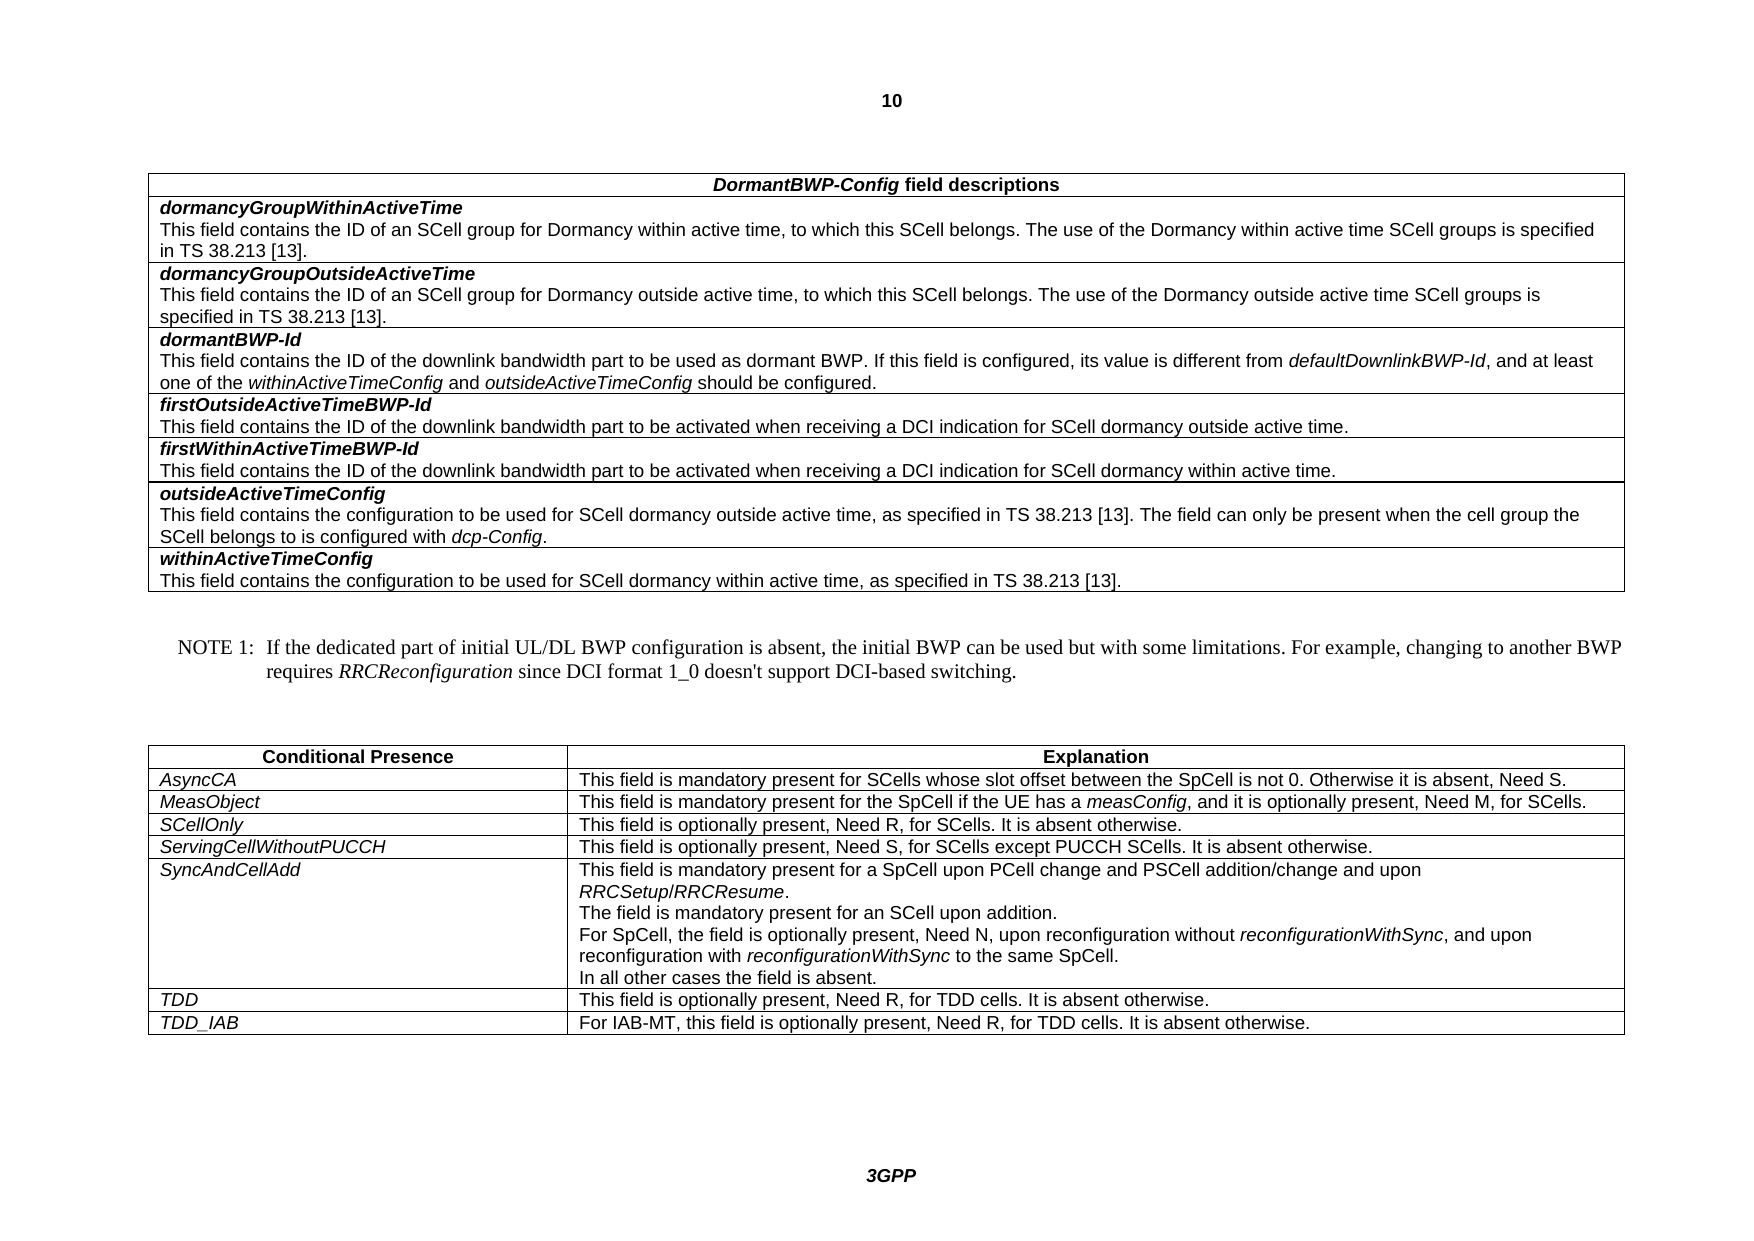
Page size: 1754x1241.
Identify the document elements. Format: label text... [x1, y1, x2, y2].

table_header Conditional Presence [149, 746, 567, 767]
table_cell dormancyGroupWithinActiveTime This field contains the ID of an SCell group for Dormancy within active time, to which this SCell belongs. The use of the Dormancy within active time SCell groups is specified in TS 38.213 [13]. [149, 197, 1624, 262]
table_cell outsideActiveTimeConfig This field contains the configuration to be used for SCell dormancy outside active time, as specified in TS 38.213 [13]. The field can only be present when the cell group the SCell belongs to is configured with dcp-Config. [149, 483, 1624, 547]
table_header DormantBWP-Config field descriptions [149, 174, 1624, 196]
table_cell firstWithinActiveTimeBWP-Id This field contains the ID of the downlink bandwidth part to be activated when receiving a DCI indication for SCell dormancy within active time. [149, 438, 1624, 481]
table_cell AsyncCA [149, 769, 567, 790]
table_header Explanation [568, 746, 1624, 767]
table_cell dormancyGroupOutsideActiveTime This field contains the ID of an SCell group for Dormancy outside active time, to which this SCell belongs. The use of the Dormancy outside active time SCell groups is specified in TS 38.213 [13]. [149, 263, 1624, 327]
table_cell SyncAndCellAdd [149, 859, 567, 988]
table_cell This field is mandatory present for the SpCell if the UE has a measConfig, and it is optionally present, Need M, for SCells. [568, 791, 1624, 813]
table_cell TDD_IAB [149, 1012, 567, 1033]
table_cell This field is mandatory present for a SpCell upon PCell change and PSCell addition/change and upon RRCSetup/RRCResume. The field is mandatory present for an SCell upon addition. For SpCell, the field is optionally present, Need N, upon reconfiguration without reconfigurationWithSync. In all other cases the field is absent. [568, 859, 1624, 988]
table_cell firstOutsideActiveTimeBWP-Id This field contains the ID of the downlink bandwidth part to be activated when receiving a DCI indication for SCell dormancy outside active time. [149, 394, 1624, 437]
table_cell This field is mandatory present for SCells whose slot offset between the SpCell is not 0. Otherwise it is absent, Need S. [568, 769, 1624, 790]
table_cell SCellOnly [149, 814, 567, 835]
text NOTE 1: If the dedicated part of initial UL/DL BWP configuration is absent, the initial BWP can be used but with some limitations. For example, changing to another BWP requires RRCReconfiguration since DCI format 1_0 doesn't support DCI-based switching. [177, 635, 1636, 683]
table_cell ServingCellWithoutPUCCH [149, 836, 567, 858]
table_cell withinActiveTimeConfig This field contains the configuration to be used for SCell dormancy within active time, as specified in TS 38.213 [13]. [149, 548, 1624, 591]
table_cell dormantBWP-Id This field contains the ID of the downlink bandwidth part to be used as dormant BWP. If this field is configured, its value is different from defaultDownlinkBWP-Id, and at least one of the withinActiveTimeConfig and outsideActiveTimeConfig should be configured. [149, 328, 1624, 393]
table_cell For IAB-MT, this field is optionally present, Need R, for TDD cells. It is absent otherwise. [568, 1012, 1624, 1033]
table_cell MeasObject [149, 791, 567, 813]
table_cell This field is optionally present, Need S, for SCells except PUCCH SCells. It is absent otherwise. [568, 836, 1624, 858]
table_cell This field is optionally present, Need R, for SCells. It is absent otherwise. [568, 814, 1624, 835]
table_cell TDD [149, 989, 567, 1011]
table_cell This field is optionally present, Need R, for TDD cells. It is absent otherwise. [568, 989, 1624, 1011]
